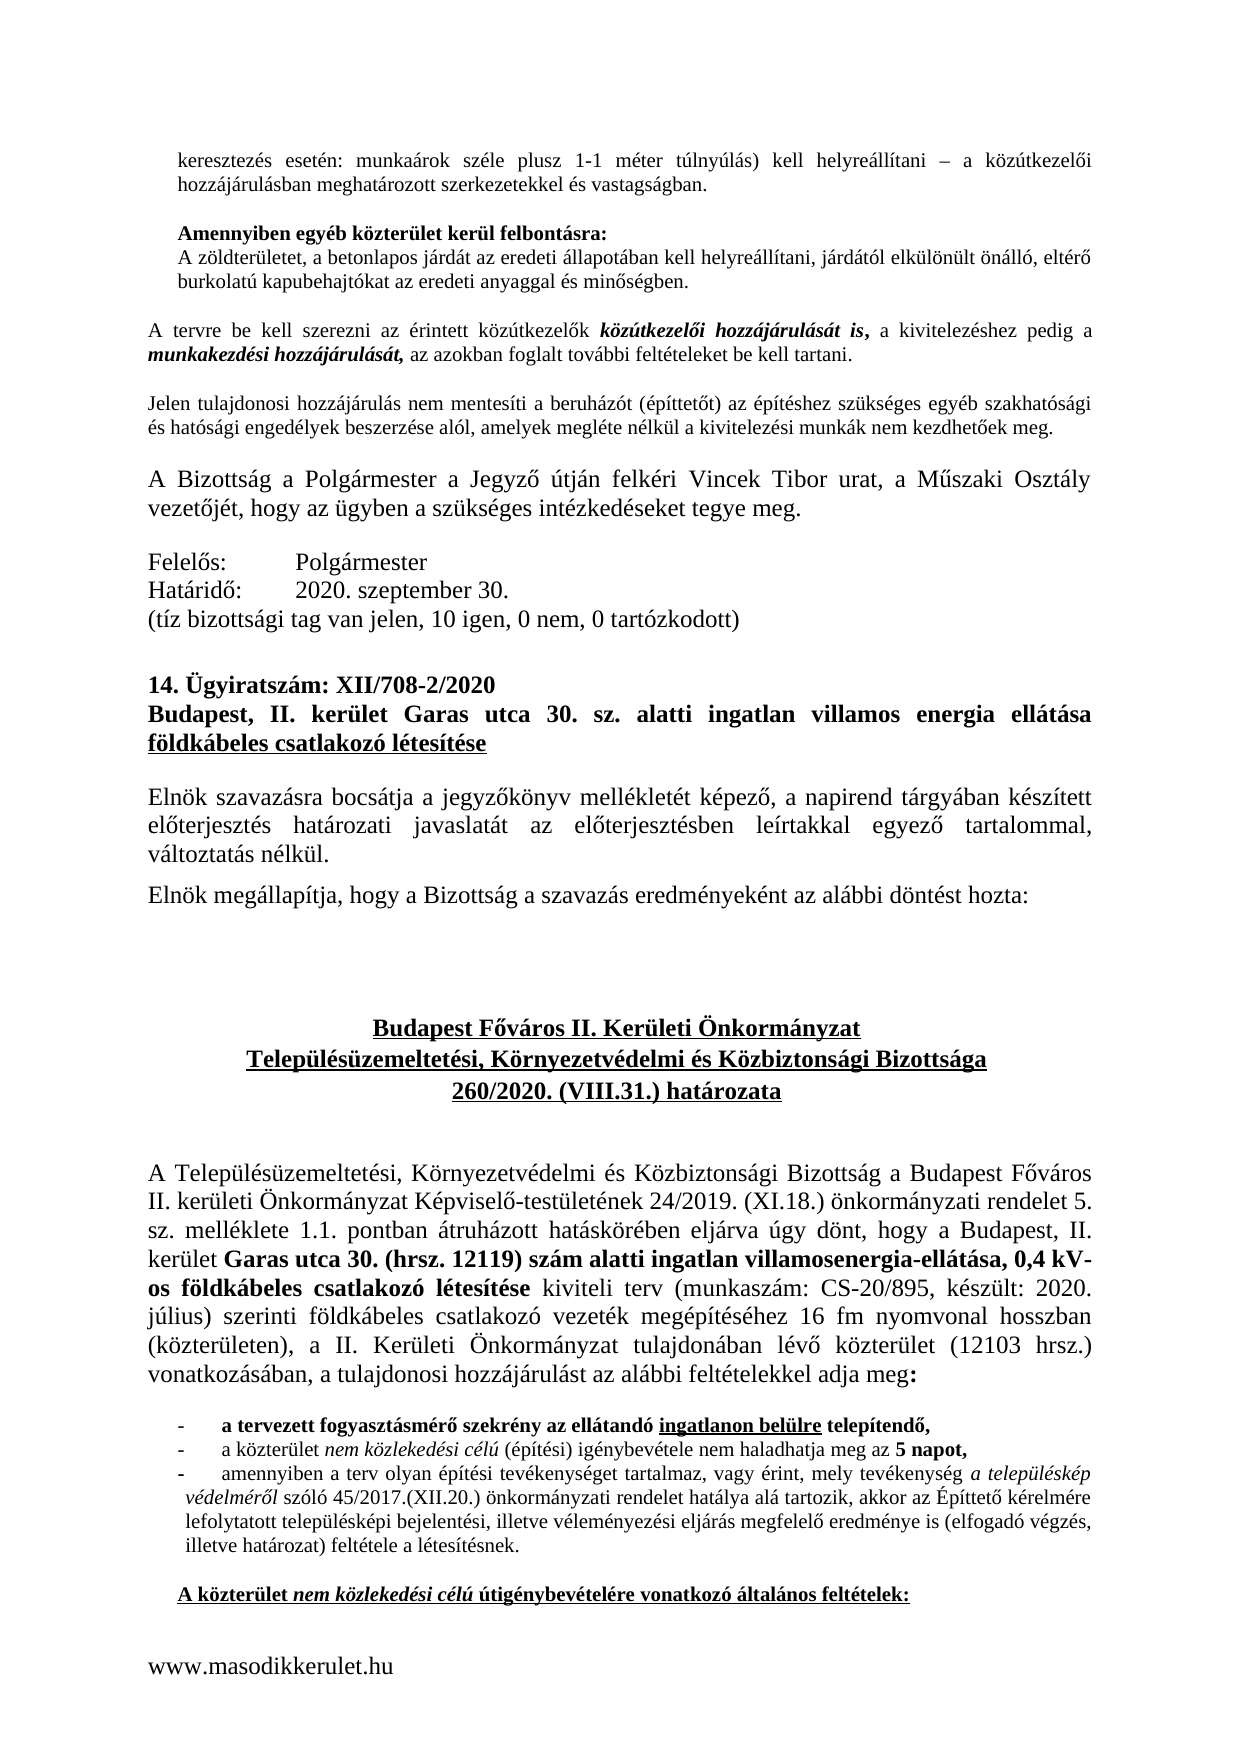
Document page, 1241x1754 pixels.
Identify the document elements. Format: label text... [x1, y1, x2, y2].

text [177, 148, 1093, 196]
text A Bizottság a Polgármester a Jegyző útján felkéri Vincek Tibor urat, a Műszaki Osztály vezetőjét, hogy az ügyben a szükséges intézkedéseket tegye meg. [148, 464, 1093, 522]
text Felelős: Polgármester [148, 547, 1093, 575]
text Elnök megállapítja, hogy a Bizottság a szavazás eredményeként az alábbi döntést hozta: [148, 880, 1122, 909]
text A zöldterületet, a betonlapos járdát az eredeti állapotában kell helyreállítani, járdától elkülönült önálló, eltérő burkolatú kapubehajtókat az eredeti anyaggal és minőségben. [177, 245, 1093, 293]
list a tervezett fogyasztásmérő szekrény az ellátandó ingatlanon belülre telepítendő, [177, 1413, 1093, 1437]
text A közterület nem közlekedési célú útigénybevételére vonatkozó általános feltételek: [177, 1582, 1093, 1606]
text Határidő: 2020. szeptember 30. [148, 575, 1093, 604]
text (tíz bizottsági tag van jelen, 10 igen, 0 nem, 0 tartózkodott) [148, 604, 1086, 633]
text Elnök szavazásra bocsátja a jegyzőkönyv mellékletét képező, a napirend tárgyában készített előterjesztés határozati javaslatát az előterjesztésben leírtakkal egyező tartalommal, változtatás nélkül. [148, 782, 1093, 868]
list a közterület nem közlekedési célú (építési) igénybevétele nem haladhatja meg az 5 napot, [177, 1437, 1093, 1461]
text Budapest Főváros II. Kerületi Önkormányzat [148, 1013, 1086, 1042]
text Jelen tulajdonosi hozzájárulás nem mentesíti a beruházót (építtetőt) az építéshez szükséges egyéb szakhatósági és hatósági engedélyek beszerzése alól, amelyek megléte nélkül a kivitelezési munkák nem kezdhetőek meg. [148, 391, 1093, 439]
text 14. Ügyiratszám: XII/708-2/2020 [148, 670, 1093, 699]
text Budapest, II. kerület Garas utca 30. sz. alatti ingatlan villamos energia ellátása földkábeles csatlakozó létesítése [148, 699, 1093, 757]
list amennyiben a terv olyan építési tevékenységet tartalmaz, vagy érint, mely tevékenység a településkép védelméről szóló 45/2017.(XII.20.) önkormányzati rendelet hatálya alá tartozik, akkor az Építtető kérelmére lefolytatott településképi bejelentési, illetve véleményezési eljárás megfelelő eredménye is (elfogadó végzés, illetve határozat) feltétele a létesítésnek. [177, 1461, 1093, 1557]
text A tervre be kell szerezni az érintett közútkezelők közútkezelői hozzájárulását is, a kivitelezéshez pedig a munkakezdési hozzájárulását, az azokban foglalt további feltételeket be kell tartani. [148, 318, 1093, 366]
text 260/2020. (VIII.31.) határozata [148, 1076, 1086, 1105]
text A Településüzemeltetési, Környezetvédelmi és Közbiztonsági Bizottság a Budapest Főváros II. kerületi Önkormányzat Képviselő-testületének 24/2019. (XI.18.) önkormányzati rendelet 5. sz. melléklete 1.1. pontban átruházott hatáskörében eljárva úgy dönt, hogy a Budapest, II. kerület Garas utca 30. (hrsz. 12119) szám alatti ingatlan villamosenergia-ellátása, 0,4 kV-os földkábeles csatlakozó létesítése kiviteli terv (munkaszám: CS-20/895, készült: 2020. július) szerinti földkábeles csatlakozó vezeték megépítéséhez 16 fm nyomvonal hosszban (közterületen), a II. Kerületi Önkormányzat tulajdonában lévő közterület (12103 hrsz.) vonatkozásában, a tulajdonosi hozzájárulást az alábbi feltételekkel adja meg: [148, 1158, 1093, 1388]
text Amennyiben egyéb közterület kerül felbontásra: [177, 221, 1093, 245]
text Településüzemeltetési, Környezetvédelmi és Közbiztonsági Bizottsága [148, 1044, 1086, 1073]
